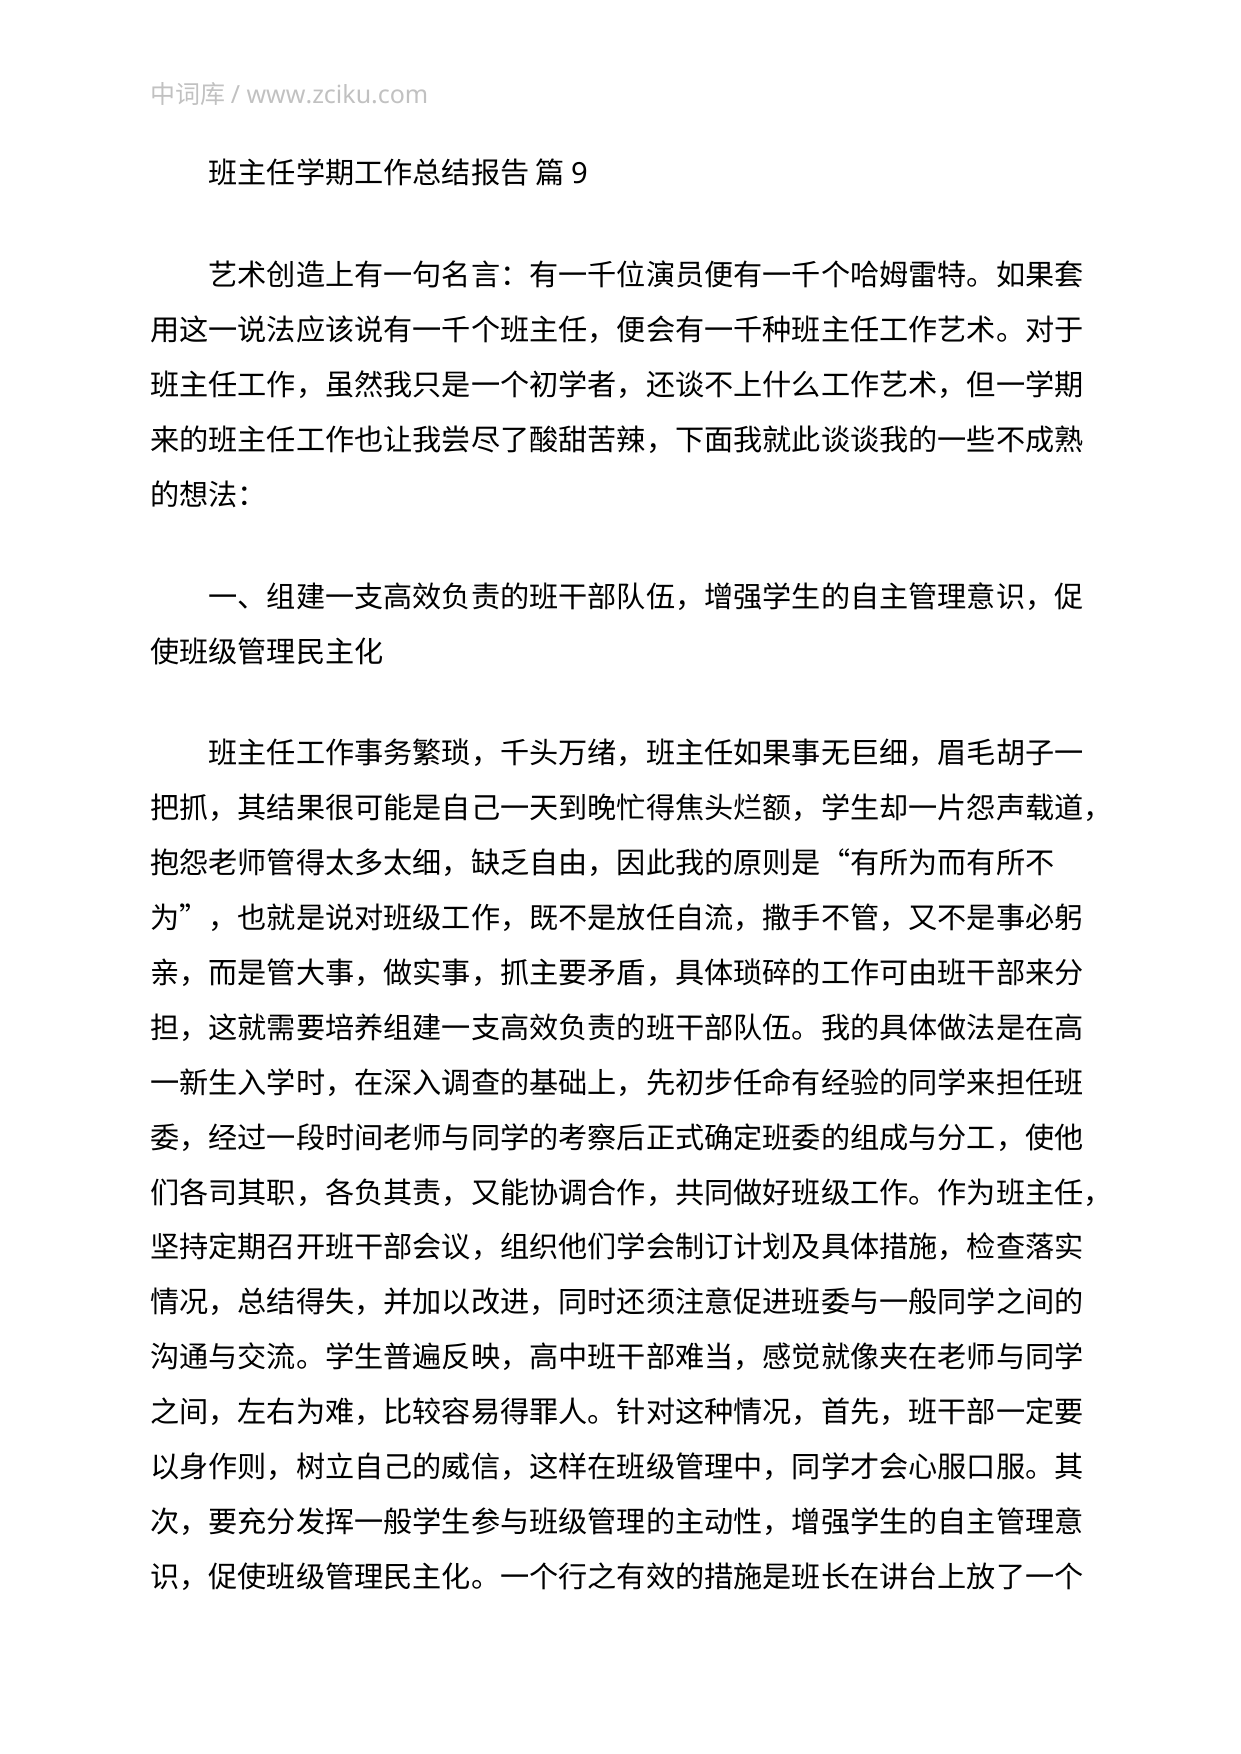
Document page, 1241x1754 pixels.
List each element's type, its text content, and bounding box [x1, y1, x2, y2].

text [150, 730, 1090, 1596]
text 班主任学期工作总结报告 篇9 [150, 150, 1090, 192]
text 艺术创造上有一句名言：有一千位演员便有一千个哈姆雷特。如果套用这一说法应该说有一千个班主任，便会有一千种班主任工作艺术。对于班主任工作，虽然我只是一个初学者，还谈不上什么工作艺术，但一学期来的班主任工作也让我尝尽了酸甜苦辣，下面我就此谈谈我的一些不成熟的想法： [150, 252, 1090, 514]
text 一、组建一支高效负责的班干部队伍，增强学生的自主管理意识，促使班级管理民主化 [150, 573, 1090, 671]
